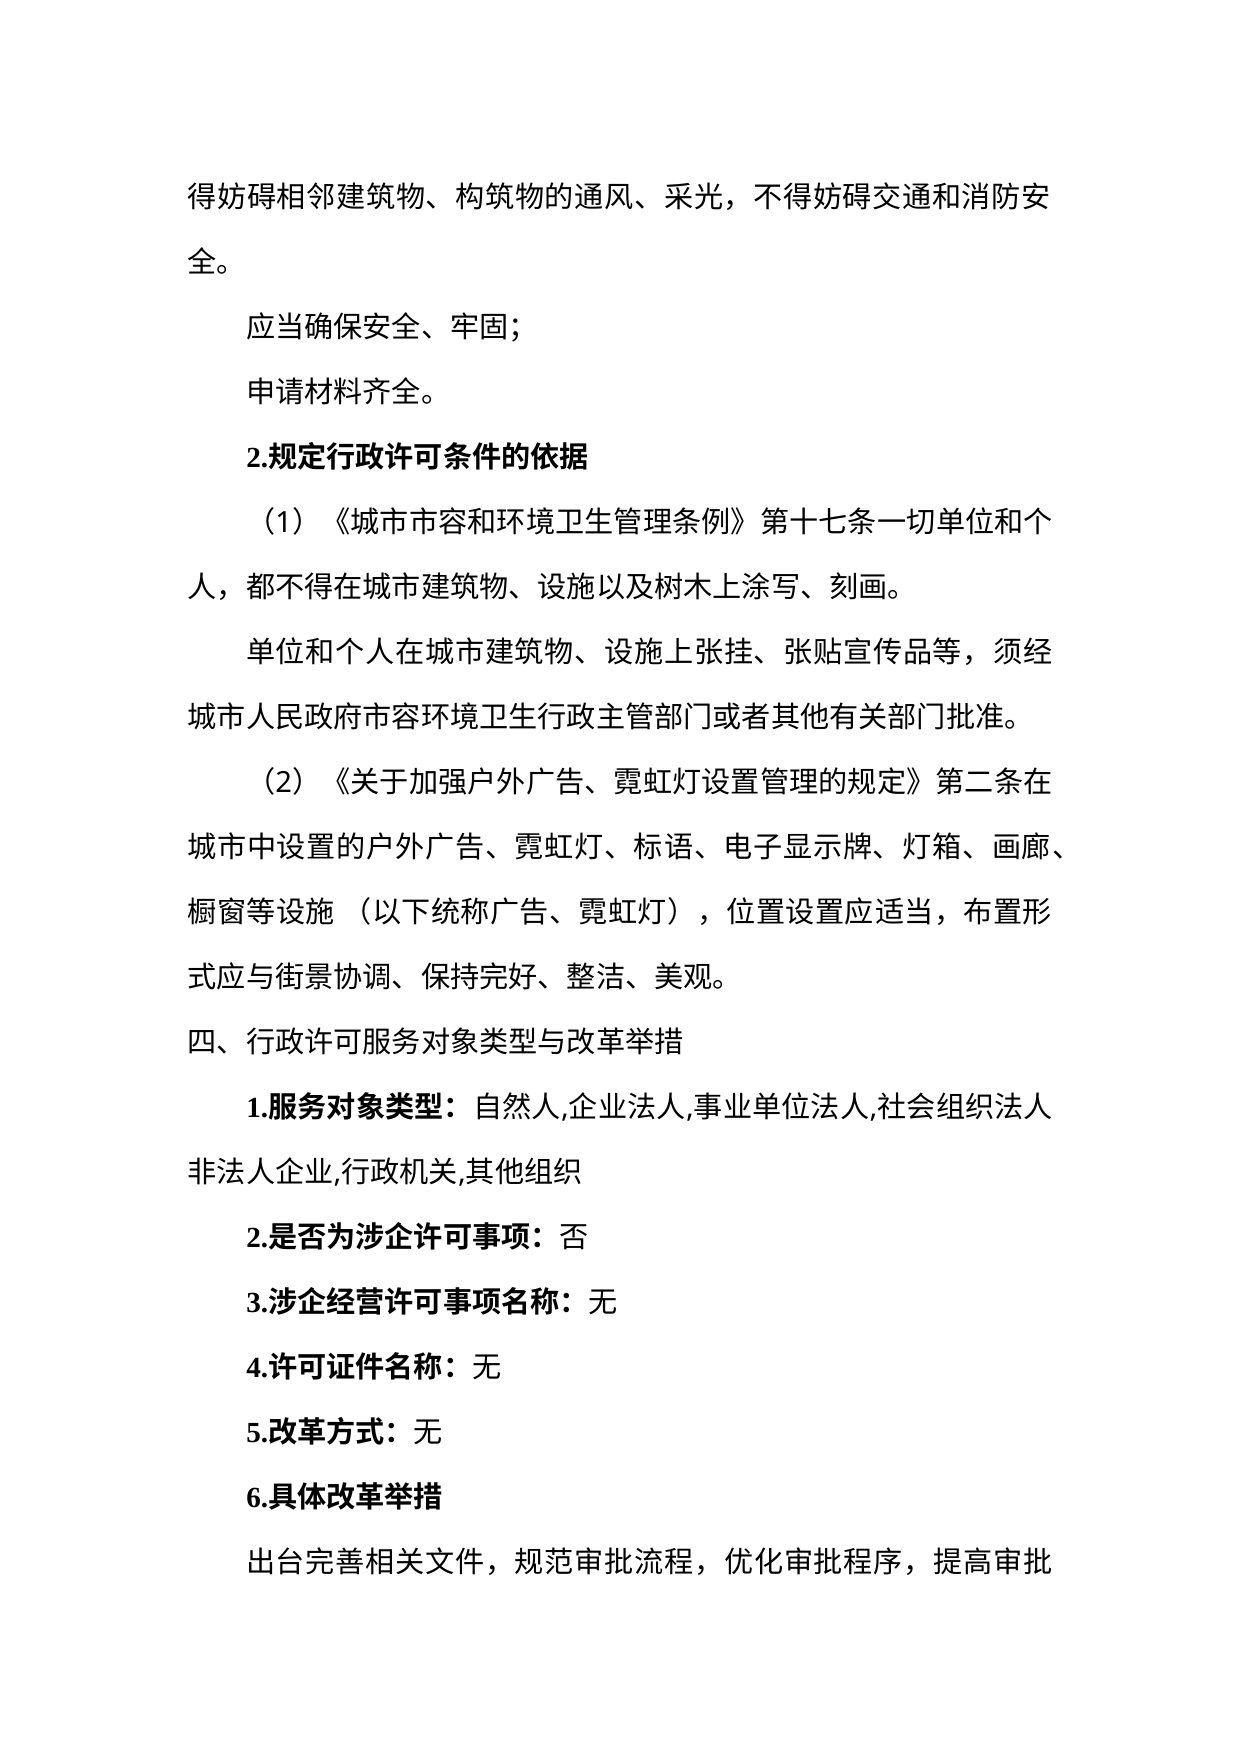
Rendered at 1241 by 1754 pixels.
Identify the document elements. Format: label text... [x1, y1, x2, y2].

text 4.许可证件名称：无 [187, 1332, 1053, 1397]
text 6.具体改革举措 [187, 1462, 1053, 1527]
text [187, 162, 1053, 292]
text 1.服务对象类型：自然人,企业法人,事业单位法人,社会组织法人,非法人企业,行政机关,其他组织 [187, 1072, 1053, 1202]
text 3.涉企经营许可事项名称：无 [187, 1267, 1053, 1332]
text （1）《城市市容和环境卫生管理条例》第十七条一切单位和个人，都不得在城市建筑物、设施以及树木上涂写、刻画。 [187, 487, 1053, 617]
text 5.改革方式：无 [187, 1397, 1053, 1462]
text 申请材料齐全。 [187, 357, 1053, 422]
text 2.规定行政许可条件的依据 [187, 422, 1053, 487]
text 2.是否为涉企许可事项：否 [187, 1202, 1053, 1267]
text 四、行政许可服务对象类型与改革举措 [187, 1007, 1053, 1072]
text （2）《关于加强户外广告、霓虹灯设置管理的规定》第二条在城市中设置的户外广告、霓虹灯、标语、电子显示牌、灯箱、画廊、橱窗等设施 （以下统称广告、霓虹灯），位置设置应适当，布置形式应与街景协调、保持完好、整洁、美观。 [187, 747, 1053, 1007]
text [187, 1527, 1053, 1592]
text 应当确保安全、牢固； [187, 292, 1053, 357]
text 单位和个人在城市建筑物、设施上张挂、张贴宣传品等，须经城市人民政府市容环境卫生行政主管部门或者其他有关部门批准。 [187, 617, 1053, 747]
